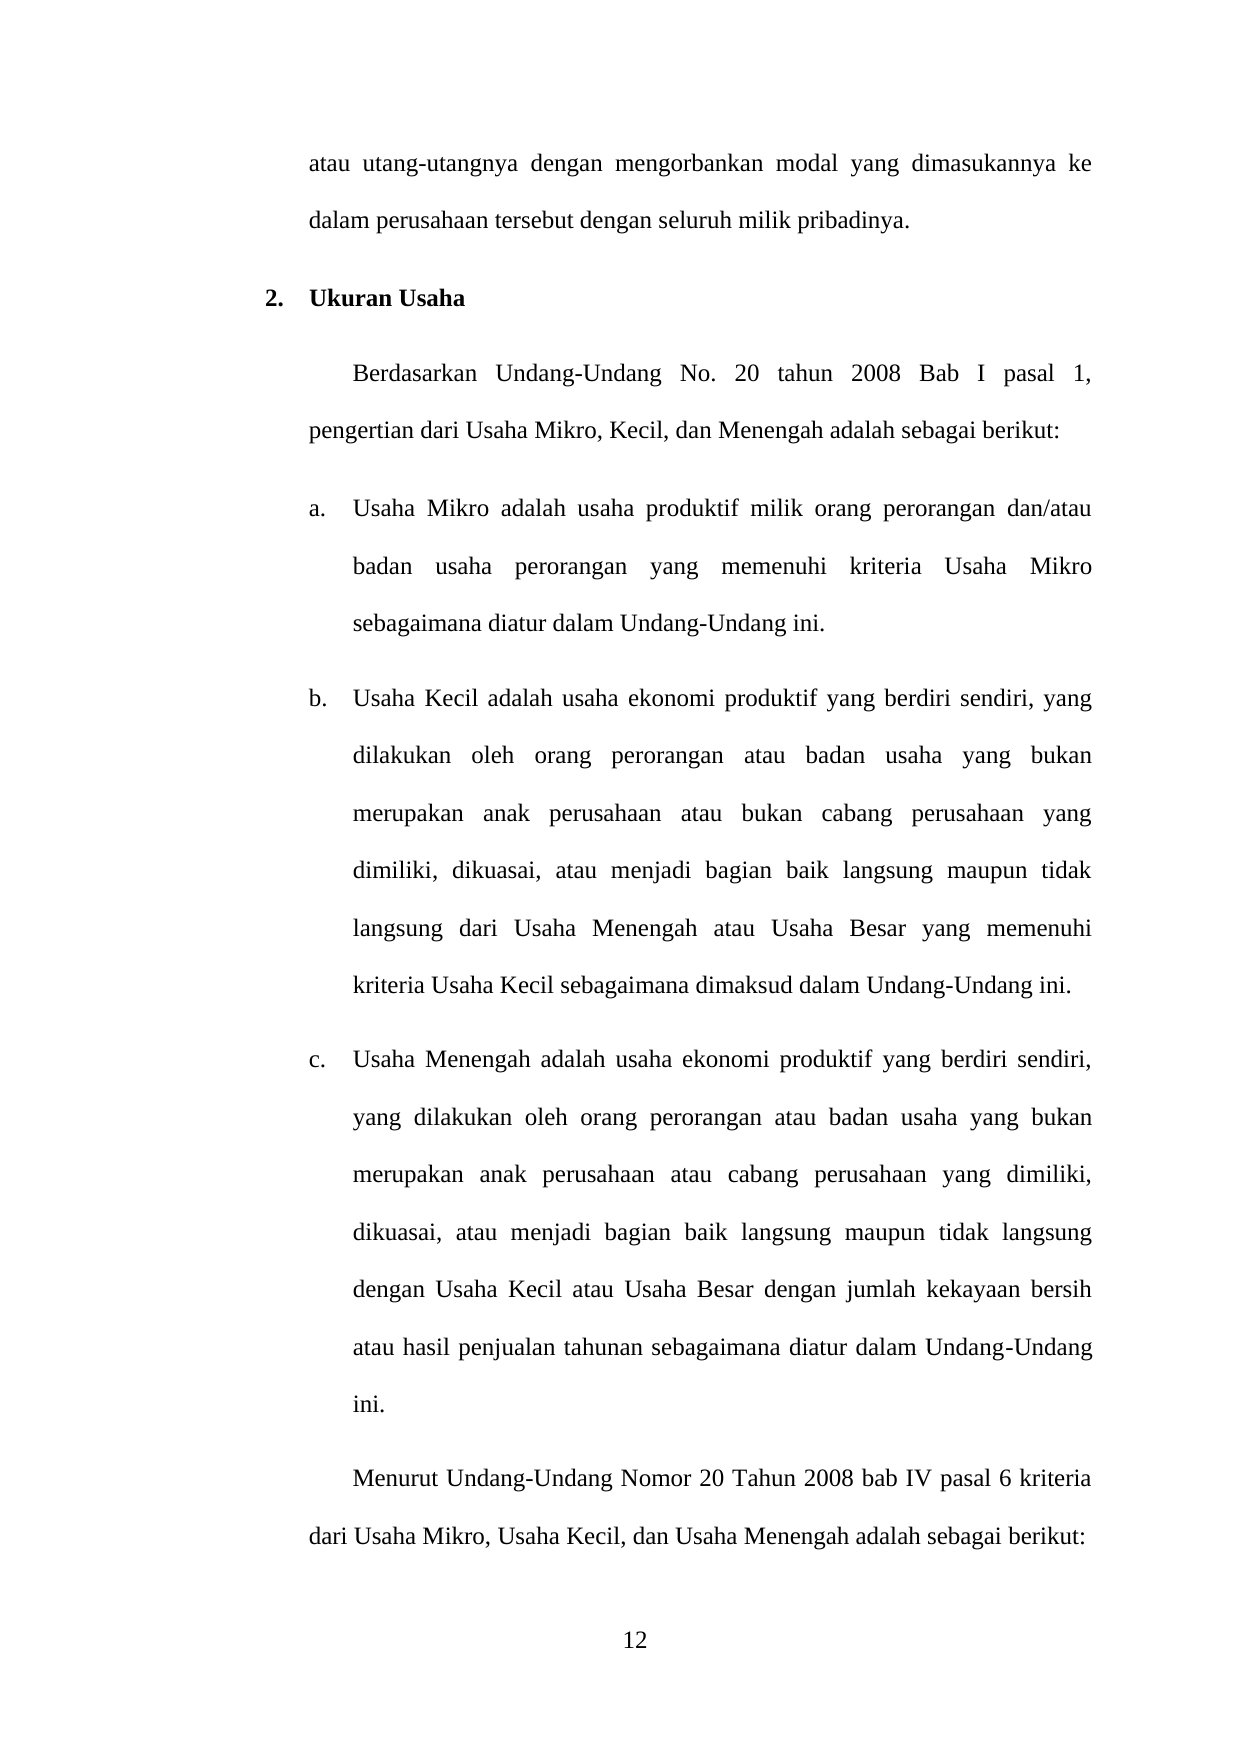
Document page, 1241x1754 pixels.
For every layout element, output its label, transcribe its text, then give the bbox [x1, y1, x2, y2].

list Usaha Kecil adalah usaha ekonomi produktif yang berdiri sendiri, yang dilakukan oleh orang perorangan atau badan usaha yang bukan merupakan anak perusahaan atau bukan cabang perusahaan yang dimiliki, dikuasai, atau menjadi bagian baik langsung maupun tidak langsung dari Usaha Menengah atau Usaha Besar yang memenuhi kriteria Usaha Kecil sebagaimana dimaksud dalam Undang-Undang ini. [308, 683, 1093, 999]
list Ukuran Usaha [265, 283, 1093, 312]
text Menurut Undang-Undang Nomor 20 Tahun 2008 bab IV pasal 6 kriteria dari Usaha Mikro, Usaha Kecil, dan Usaha Menengah adalah sebagai berikut: [308, 1463, 1093, 1550]
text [308, 148, 1093, 234]
list Usaha Mikro adalah usaha produktif milik orang perorangan dan/atau badan usaha perorangan yang memenuhi kriteria Usaha Mikro sebagaimana diatur dalam Undang-Undang ini. [308, 493, 1093, 637]
text Berdasarkan Undang-Undang No. 20 tahun 2008 Bab I pasal 1, pengertian dari Usaha Mikro, Kecil, dan Menengah adalah sebagai berikut: [308, 358, 1093, 444]
list Usaha Menengah adalah usaha ekonomi produktif yang berdiri sendiri, yang dilakukan oleh orang perorangan atau badan usaha yang bukan merupakan anak perusahaan atau cabang perusahaan yang dimiliki, dikuasai, atau menjadi bagian baik langsung maupun tidak langsung dengan Usaha Kecil atau Usaha Besar dengan jumlah kekayaan bersih atau hasil penjualan tahunan sebagaimana diatur dalam Undang-Undang ini. [308, 1044, 1093, 1418]
